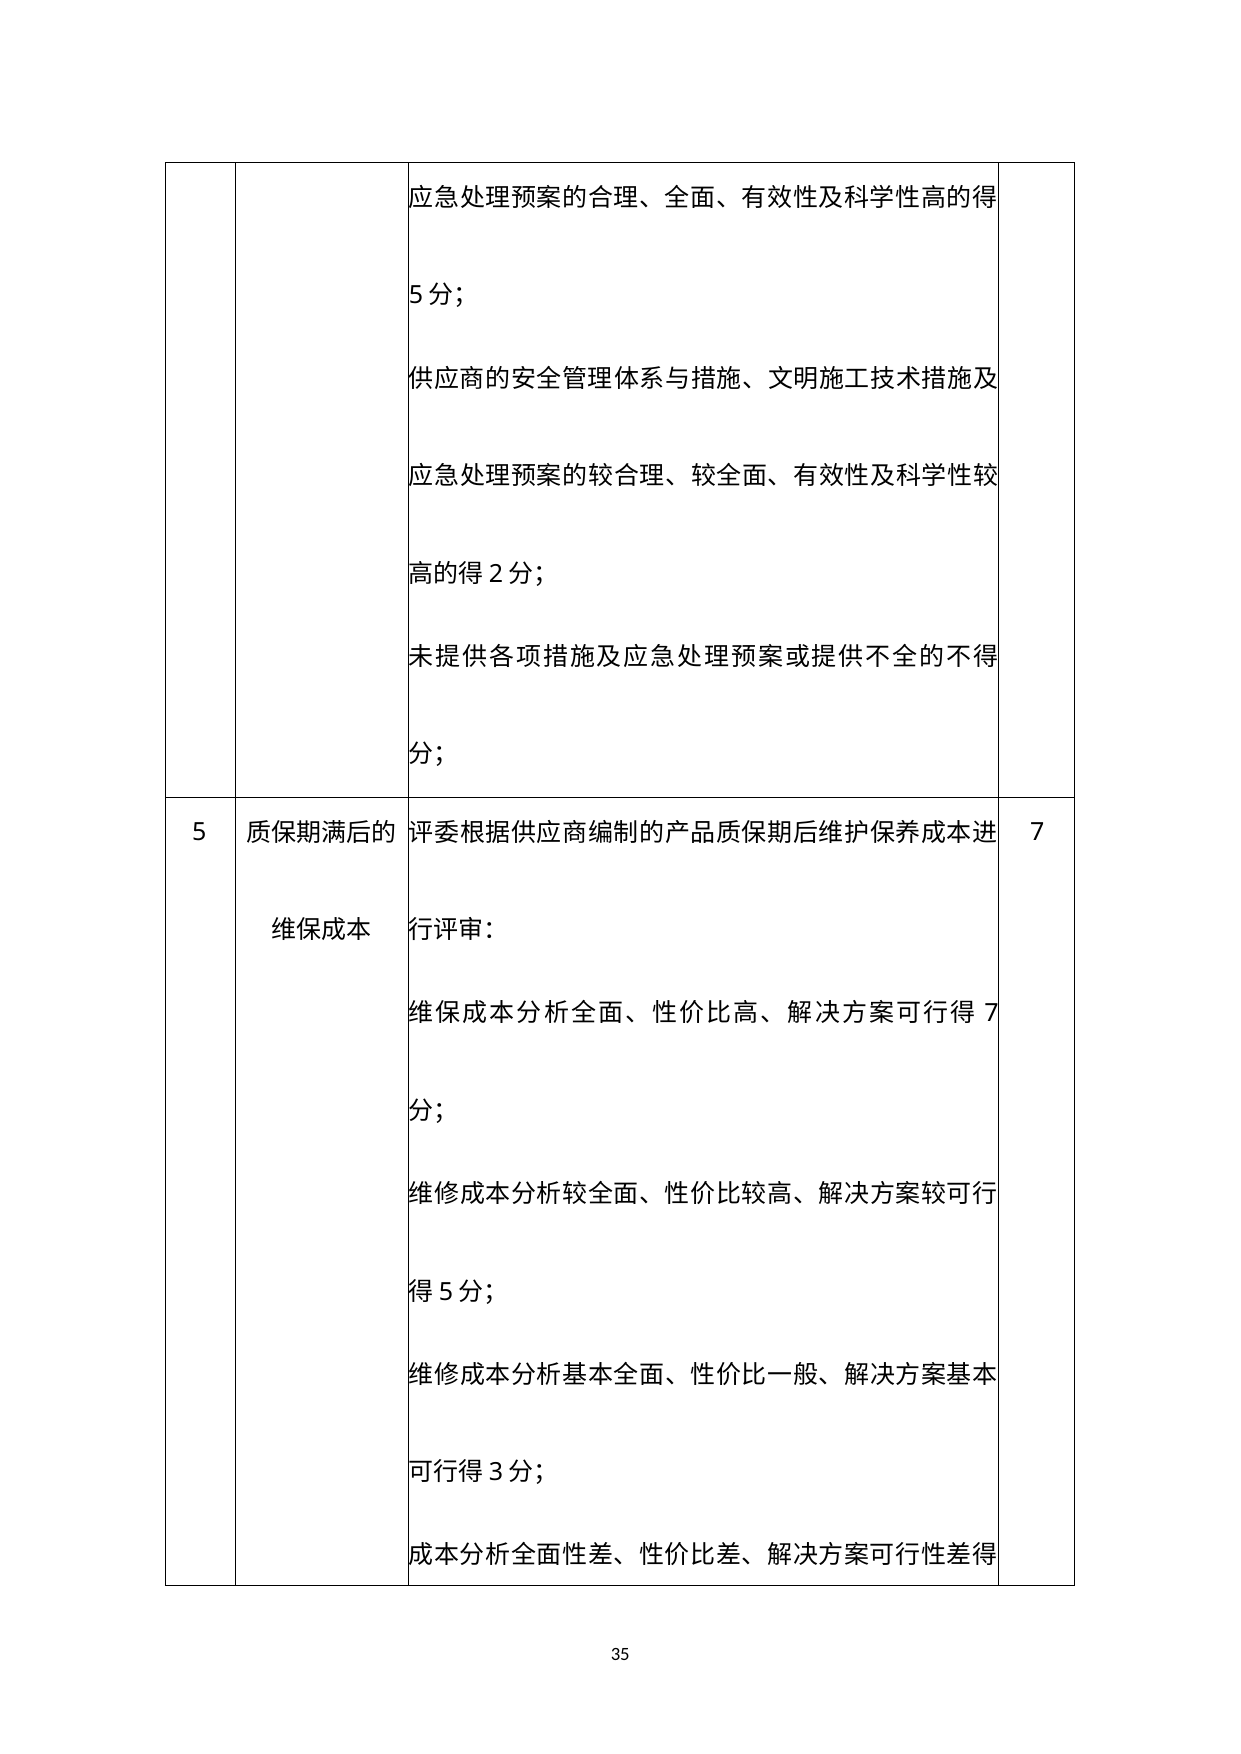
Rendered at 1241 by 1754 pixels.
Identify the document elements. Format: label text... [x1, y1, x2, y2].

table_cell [409, 798, 998, 1585]
table_cell 质保期满后的维保成本 [236, 798, 408, 1585]
table_cell 5 [166, 798, 235, 1585]
table_cell 7 [999, 798, 1074, 1585]
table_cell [409, 163, 998, 797]
